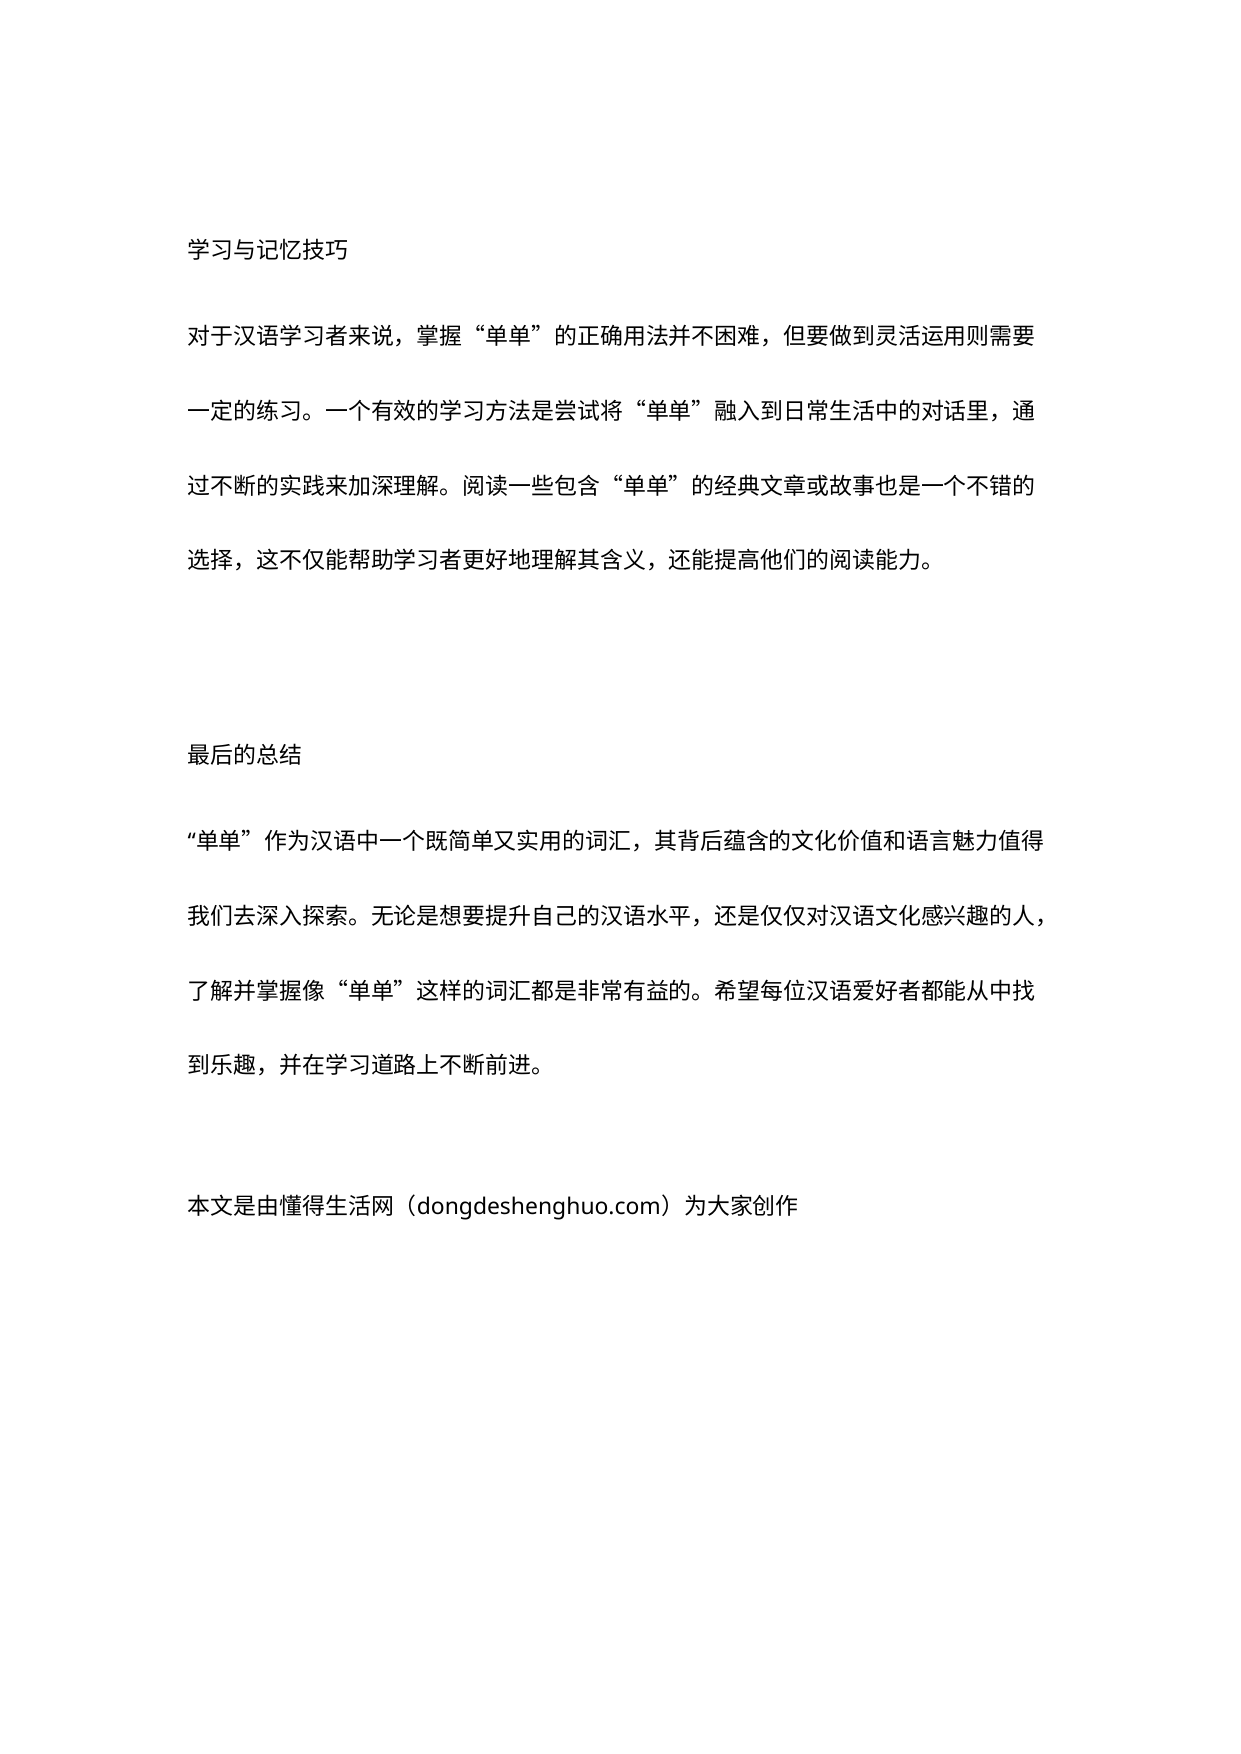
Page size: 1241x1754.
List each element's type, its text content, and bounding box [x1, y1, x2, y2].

text 学习与记忆技巧 [187, 216, 1053, 281]
text 最后的总结 [187, 721, 1053, 786]
text 本文是由懂得生活网（dongdeshenghuo.com）为大家创作 [187, 1172, 1053, 1237]
text 对于汉语学习者来说，掌握“单单”的正确用法并不困难，但要做到灵活运用则需要一定的练习。一个有效的学习方法是尝试将“单单”融入到日常生活中的对话里，通过不断的实践来加深理解。阅读一些包含“单单”的经典文章或故事也是一个不错的选择，这不仅能帮助学习者更好地理解其含义，还能提高他们的阅读能力。 [187, 302, 1053, 591]
text “单单”作为汉语中一个既简单又实用的词汇，其背后蕴含的文化价值和语言魅力值得我们去深入探索。无论是想要提升自己的汉语水平，还是仅仅对汉语文化感兴趣的人，了解并掌握像“单单”这样的词汇都是非常有益的。希望每位汉语爱好者都能从中找到乐趣，并在学习道路上不断前进。 [187, 807, 1053, 1096]
